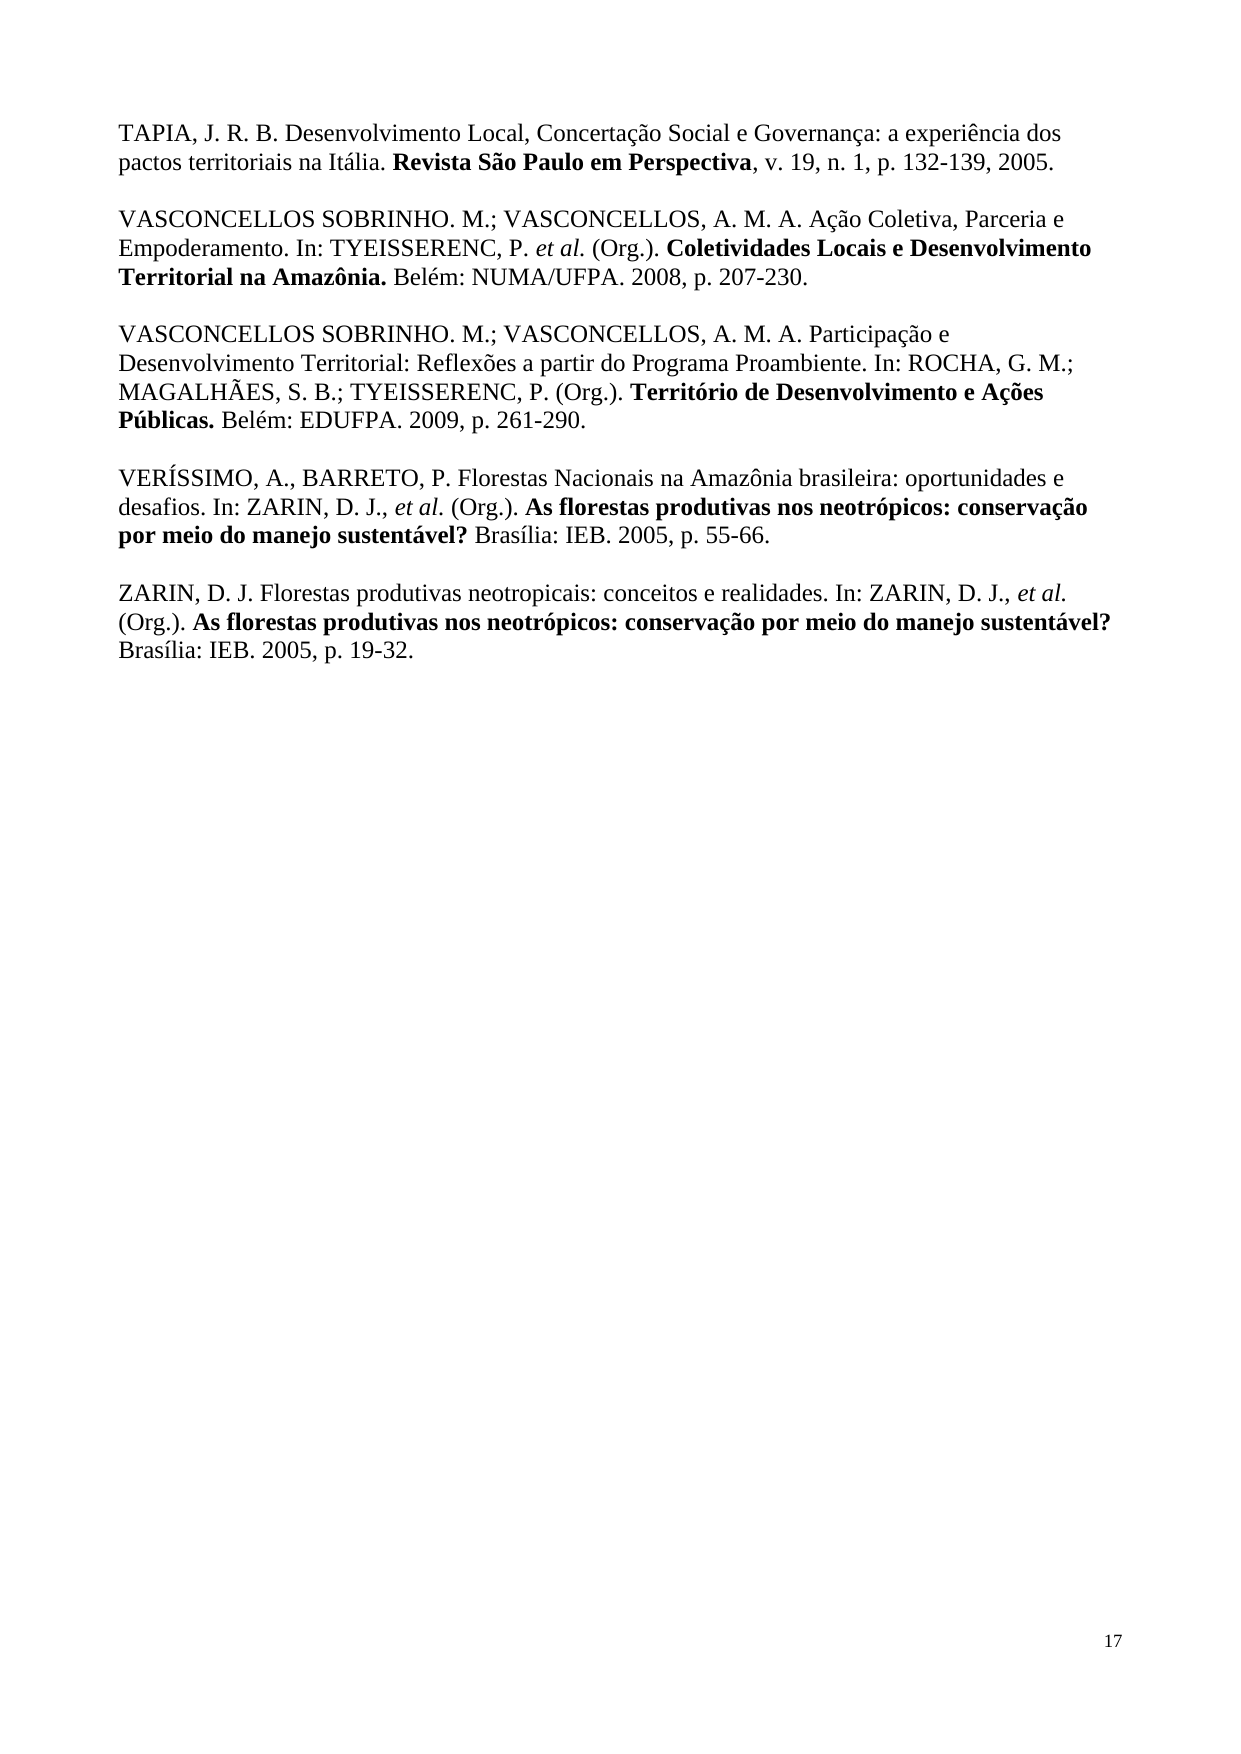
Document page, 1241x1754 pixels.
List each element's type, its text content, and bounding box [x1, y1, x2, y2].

text TAPIA, J. R. B. Desenvolvimento Local, Concertação Social e Governança: a experiência dos pactos territoriais na Itália. Revista São Paulo em Perspectiva, v. 19, n. 1, p. 132-139, 2005. [118, 118, 1122, 176]
list ZARIN, D. J. Florestas produtivas neotropicais: conceitos e realidades. In: ZARIN, D. J., et al. (Org.). As florestas produtivas nos neotrópicos: conservação por meio do manejo sustentável? Brasília: IEB. 2005, p. 19-32. [118, 578, 1122, 664]
text VASCONCELLOS SOBRINHO. M.; VASCONCELLOS, A. M. A. Ação Coletiva, Parceria e Empoderamento. In: TYEISSERENC, P. et al. (Org.). Coletividades Locais e Desenvolvimento Territorial na Amazônia. Belém: NUMA/UFPA. 2008, p. 207-230. [118, 204, 1122, 291]
list VERÍSSIMO, A., BARRETO, P. Florestas Nacionais na Amazônia brasileira: oportunidades e desafios. In: ZARIN, D. J., et al. (Org.). As florestas produtivas nos neotrópicos: conservação por meio do manejo sustentável? Brasília: IEB. 2005, p. 55-66. [118, 463, 1122, 549]
text VASCONCELLOS SOBRINHO. M.; VASCONCELLOS, A. M. A. Participação e Desenvolvimento Territorial: Reflexões a partir do Programa Proambiente. In: ROCHA, G. M.; MAGALHÃES, S. B.; TYEISSERENC, P. (Org.). Território de Desenvolvimento e Ações Públicas. Belém: EDUFPA. 2009, p. 261-290. [118, 319, 1122, 434]
